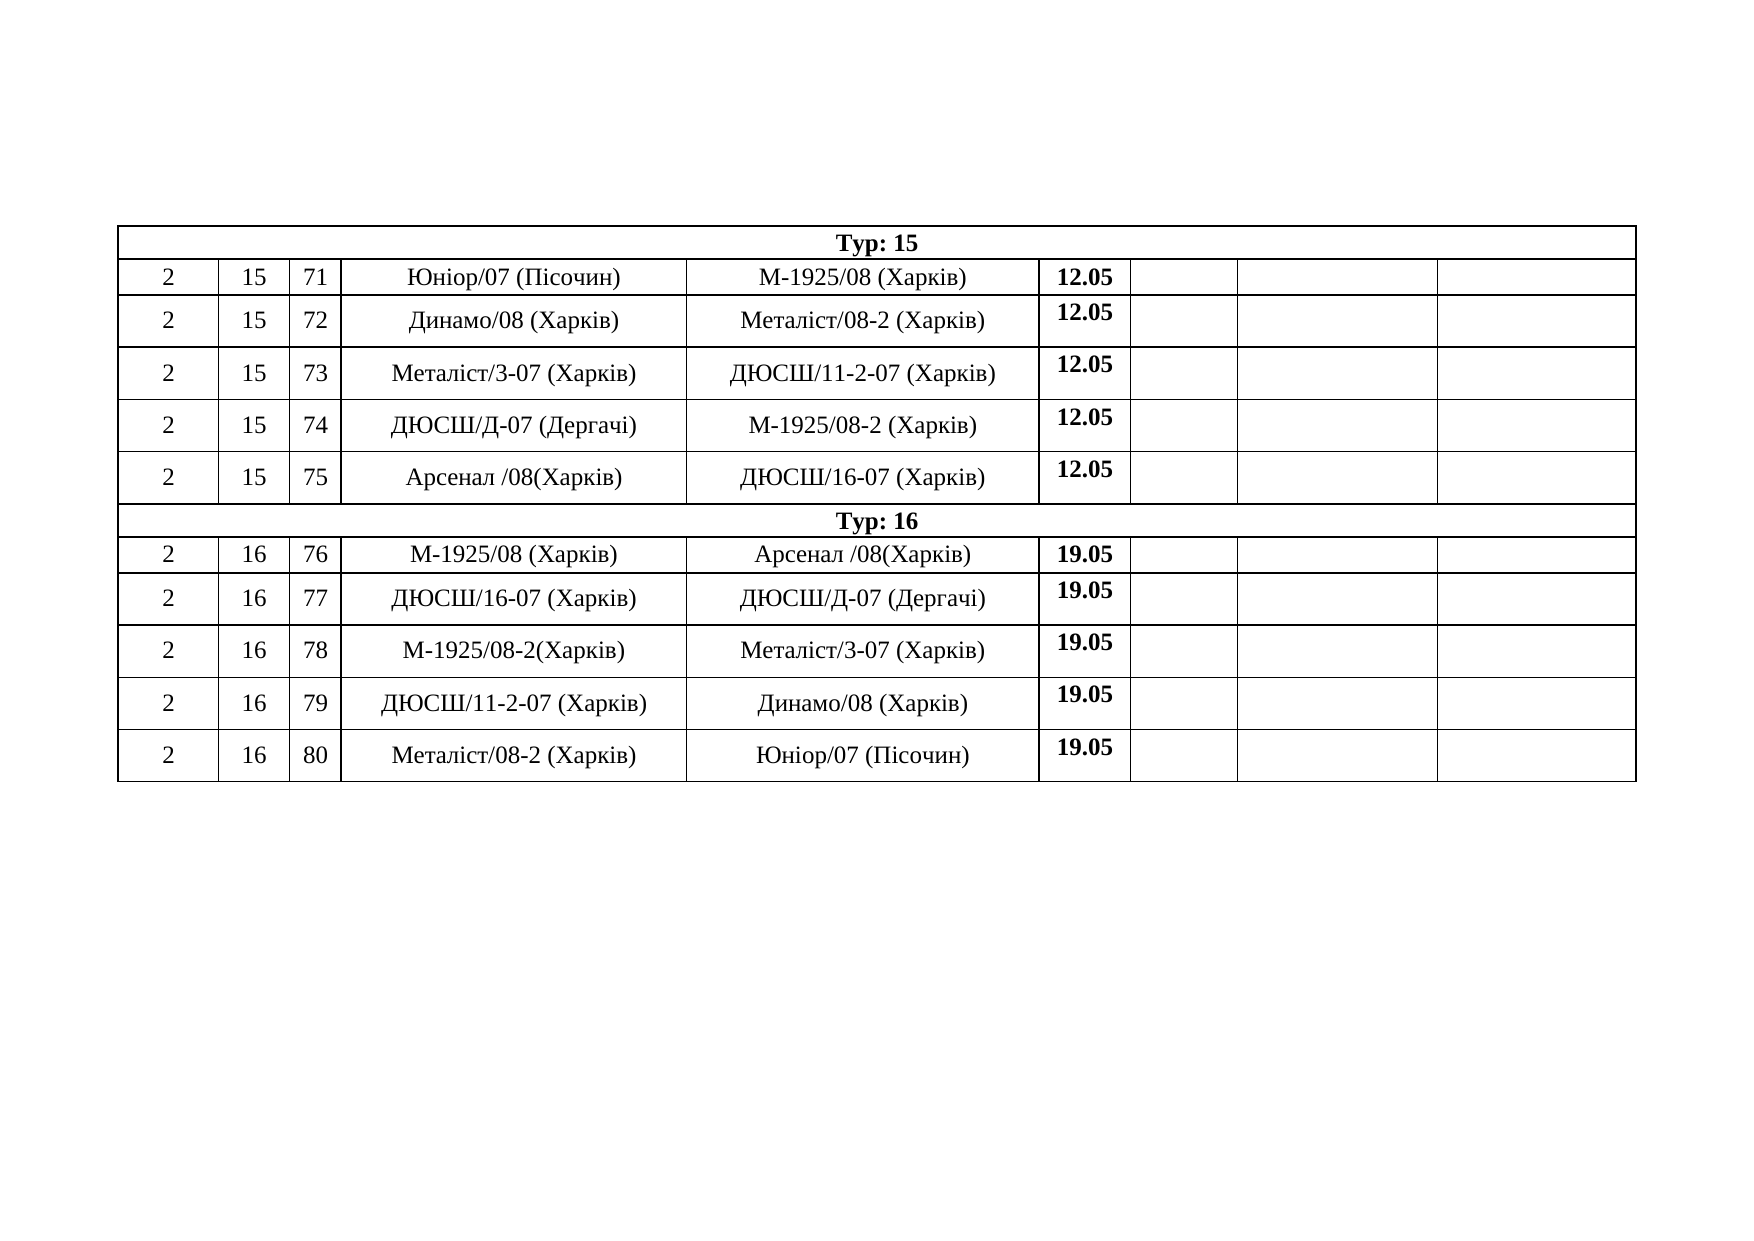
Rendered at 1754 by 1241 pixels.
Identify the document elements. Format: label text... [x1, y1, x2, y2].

table_cell 2 [119, 400, 218, 451]
table_cell [1438, 400, 1635, 451]
table_cell [1438, 538, 1635, 572]
table_cell Арсенал /08(Харків) [342, 452, 686, 503]
table_cell ДЮСШ/11-2-07 (Харків) [342, 678, 686, 728]
table_header Тур: 15 [119, 227, 1635, 258]
table_cell [1438, 260, 1635, 294]
table_cell [1238, 400, 1437, 451]
table_cell 15 [219, 452, 289, 503]
table_cell 75 [290, 452, 340, 503]
table_cell [1238, 296, 1437, 346]
table_cell 2 [119, 626, 218, 676]
table_cell [1131, 400, 1237, 451]
table_cell 71 [290, 260, 340, 294]
table_cell М-1925/08 (Харків) [342, 538, 686, 572]
table_cell [1438, 574, 1635, 624]
table_cell Арсенал /08(Харків) [687, 538, 1038, 572]
table_cell 77 [290, 574, 340, 624]
table_cell 16 [219, 538, 289, 572]
table_cell [1438, 730, 1635, 781]
table_cell 16 [219, 678, 289, 728]
table_cell Тур: 16 [119, 505, 1635, 536]
table_cell [1238, 626, 1437, 676]
table_cell 79 [290, 678, 340, 728]
table_cell ДЮСШ/11-2-07 (Харків) [687, 348, 1038, 398]
table_cell [1438, 452, 1635, 503]
table_cell [1238, 574, 1437, 624]
table_cell [1131, 452, 1237, 503]
table_cell Динамо/08 (Харків) [342, 296, 686, 346]
table_cell [1438, 296, 1635, 346]
table_cell 2 [119, 678, 218, 728]
table_cell 19.05 [1040, 626, 1130, 676]
table_cell 2 [119, 348, 218, 398]
table_cell [1438, 626, 1635, 676]
table_cell Металіст/3-07 (Харків) [342, 348, 686, 398]
table_cell 19.05 [1040, 730, 1130, 781]
table_cell [1238, 452, 1437, 503]
table_cell 2 [119, 730, 218, 781]
table_cell 2 [119, 452, 218, 503]
table_cell 19.05 [1040, 678, 1130, 728]
table_cell 2 [119, 574, 218, 624]
table_cell 2 [119, 538, 218, 572]
table_cell М-1925/08-2 (Харків) [687, 400, 1038, 451]
table_cell ДЮСШ/Д-07 (Дергачі) [342, 400, 686, 451]
table_cell [1131, 348, 1237, 398]
table_cell Металіст/08-2 (Харків) [687, 296, 1038, 346]
table_cell 15 [219, 296, 289, 346]
table_cell М-1925/08-2(Харків) [342, 626, 686, 676]
table_cell [1131, 574, 1237, 624]
table_cell Металіст/3-07 (Харків) [687, 626, 1038, 676]
table_cell 80 [290, 730, 340, 781]
table_cell Юніор/07 (Пісочин) [687, 730, 1038, 781]
table_cell М-1925/08 (Харків) [687, 260, 1038, 294]
table_cell 2 [119, 296, 218, 346]
table_cell 12.05 [1040, 296, 1130, 346]
table_cell 73 [290, 348, 340, 398]
table_cell [1131, 296, 1237, 346]
table_cell [1238, 730, 1437, 781]
table_cell 16 [219, 574, 289, 624]
table_cell ДЮСШ/Д-07 (Дергачі) [687, 574, 1038, 624]
table_cell [1131, 538, 1237, 572]
table_cell [1238, 260, 1437, 294]
table_cell [1131, 626, 1237, 676]
table_cell 78 [290, 626, 340, 676]
table_cell [1131, 730, 1237, 781]
table_cell 72 [290, 296, 340, 346]
table_cell [1438, 678, 1635, 728]
table_cell 12.05 [1040, 348, 1130, 398]
table_cell [1131, 260, 1237, 294]
table_cell 15 [219, 348, 289, 398]
table_cell [1238, 538, 1437, 572]
table_cell 19.05 [1040, 538, 1130, 572]
table_cell ДЮСШ/16-07 (Харків) [342, 574, 686, 624]
table_cell 19.05 [1040, 574, 1130, 624]
table_cell Металіст/08-2 (Харків) [342, 730, 686, 781]
table_cell 16 [219, 730, 289, 781]
table_cell [1238, 348, 1437, 398]
table_cell 15 [219, 400, 289, 451]
table_cell Юніор/07 (Пісочин) [342, 260, 686, 294]
table_cell 12.05 [1040, 400, 1130, 451]
table_cell 12.05 [1040, 260, 1130, 294]
table_cell [1438, 348, 1635, 398]
table_cell 74 [290, 400, 340, 451]
table_cell 76 [290, 538, 340, 572]
table_cell 2 [119, 260, 218, 294]
table_cell 12.05 [1040, 452, 1130, 503]
table_cell 15 [219, 260, 289, 294]
table_cell 16 [219, 626, 289, 676]
table_cell [1131, 678, 1237, 728]
table_cell Динамо/08 (Харків) [687, 678, 1038, 728]
table_cell [1238, 678, 1437, 728]
table_cell ДЮСШ/16-07 (Харків) [687, 452, 1038, 503]
